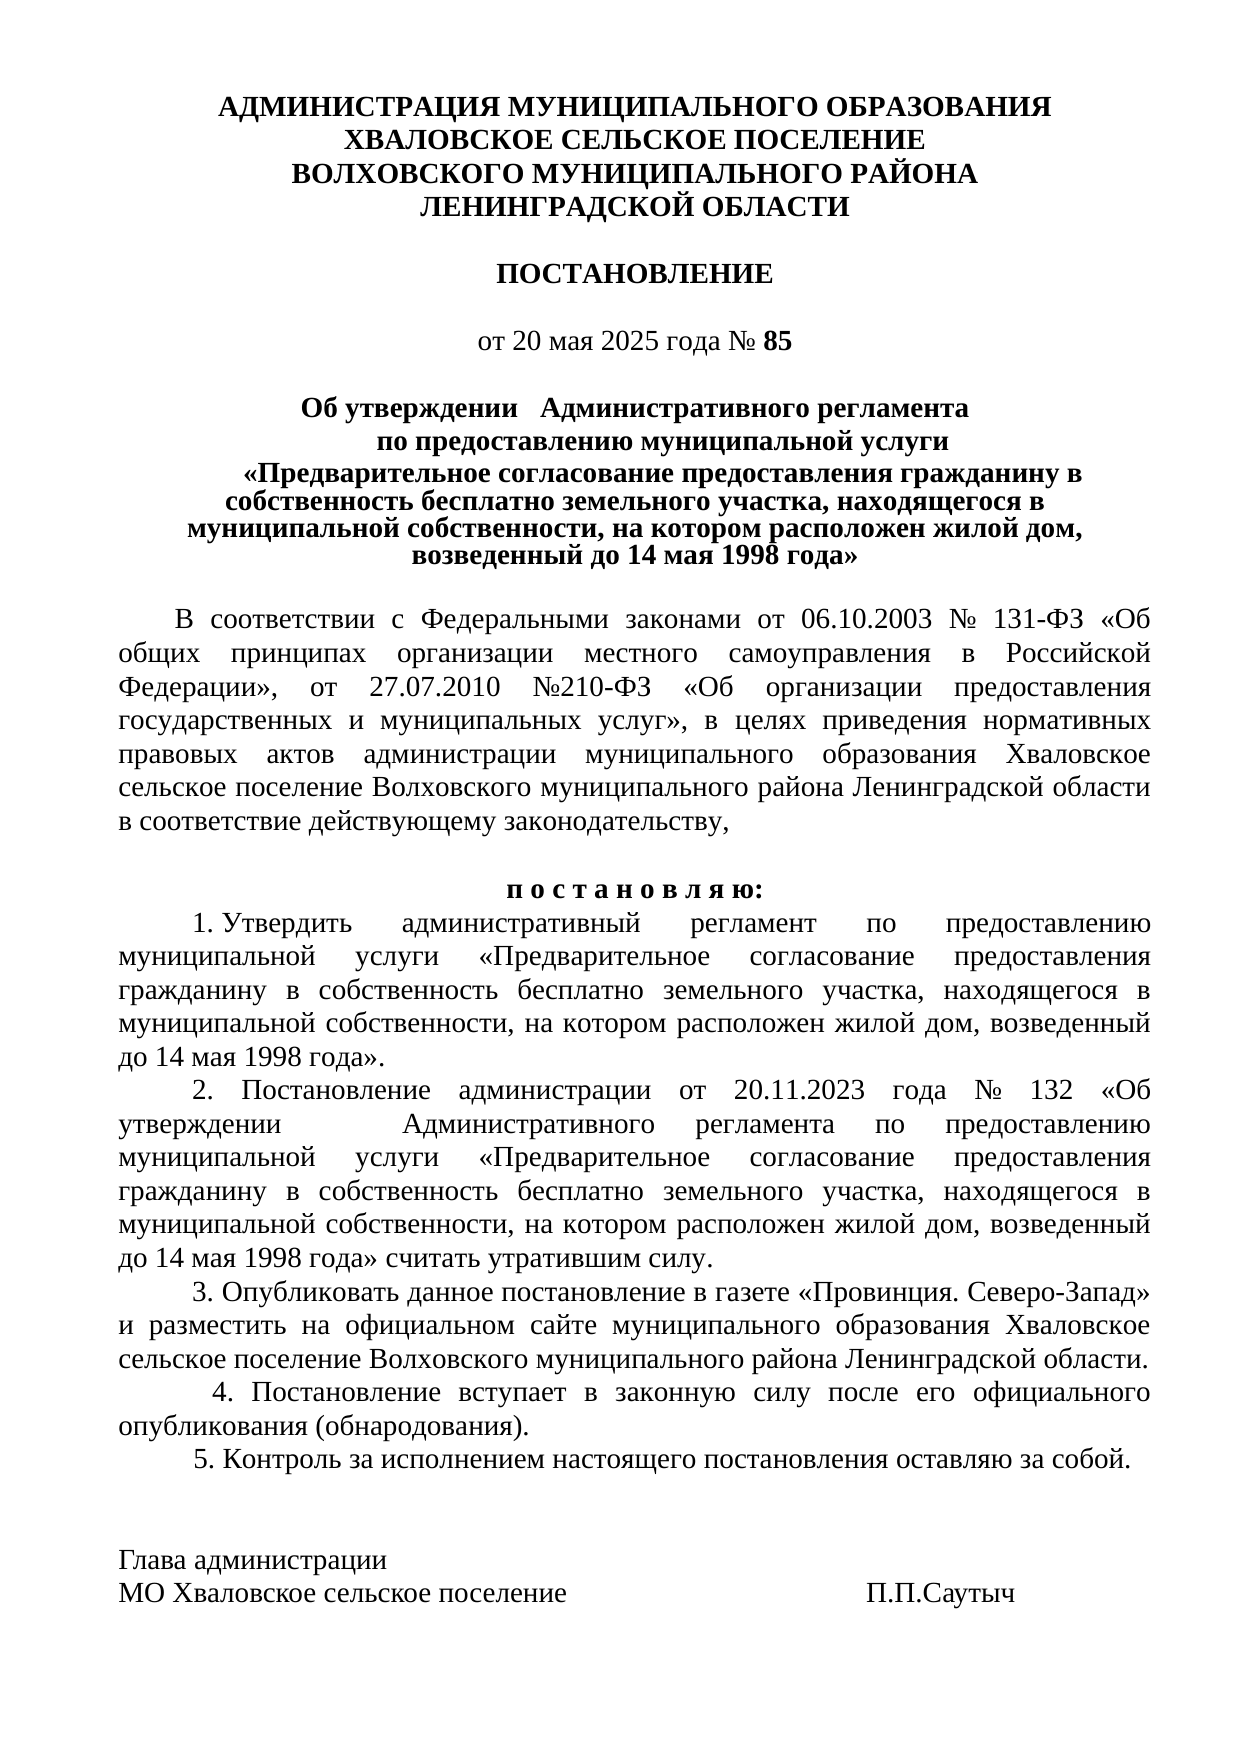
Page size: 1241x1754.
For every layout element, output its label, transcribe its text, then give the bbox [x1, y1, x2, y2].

text Глава администрации [118, 1542, 1152, 1576]
text 4. Постановление вступает в законную силу после его официального опубликования (обнародования). [118, 1374, 1152, 1441]
text 1. Утвердить административный регламент по предоставлению муниципальной услуги «Предварительное согласование предоставления гражданину в собственность бесплатно земельного участка, находящегося в муниципальной собственности, на котором расположен жилой дом, возведенный до 14 мая 1998 года». [118, 905, 1152, 1072]
text 3. Опубликовать данное постановление в газете «Провинция. Северо-Запад» и разместить на официальном сайте муниципального образования Хваловское сельское поселение Волховского муниципального района Ленинградской области. [118, 1274, 1152, 1374]
text 2. Постановление администрации от 20.11.2023 года № 132 «Об утверждении Административного регламента по предоставлению муниципальной услуги «Предварительное согласование предоставления гражданину в собственность бесплатно земельного участка, находящегося в муниципальной собственности, на котором расположен жилой дом, возведенный до 14 мая 1998 года» считать утратившим силу. [118, 1072, 1152, 1274]
text Об утверждении Административного регламента [118, 391, 1152, 424]
text ПОСТАНОВЛЕНИЕ [118, 256, 1152, 290]
text по предоставлению муниципальной услуги [118, 429, 1152, 456]
subtitle ЛЕНИНГРАДСКОЙ ОБЛАСТИ [118, 189, 1152, 223]
text В соответствии с Федеральными законами от 06.10.2003 № 131-ФЗ «Об общих принципах организации местного самоуправления в Российской Федерации», от 27.07.2010 №210-ФЗ «Об организации предоставления государственных и муниципальных услуг», в целях приведения нормативных правовых актов администрации муниципального образования Хваловское сельское поселение Волховского муниципального района Ленинградской области в соответствие действующему законодательству, [118, 602, 1152, 836]
text п о с т а н о в л я ю: [118, 876, 1152, 905]
text ВОЛХОВСКОГО МУНИЦИПАЛЬНОГО РАЙОНА [118, 156, 1152, 189]
text «Предварительное согласование предоставления гражданину в собственность бесплатно земельного участка, находящегося в муниципальной собственности, на котором расположен жилой дом, возведенный до 14 мая 1998 года» [118, 461, 1152, 569]
text от 20 мая 2025 года № 85 [118, 323, 1152, 357]
text ХВАЛОВСКОЕ СЕЛЬСКОЕ ПОСЕЛЕНИЕ [118, 122, 1152, 156]
text 5. Контроль за исполнением настоящего постановления оставляю за собой. [118, 1441, 1152, 1475]
subtitle АДМИНИСТРАЦИЯ МУНИЦИПАЛЬНОГО ОБРАЗОВАНИЯ [118, 89, 1152, 122]
text МО Хваловское сельское поселение П.П.Саутыч [118, 1576, 1152, 1609]
